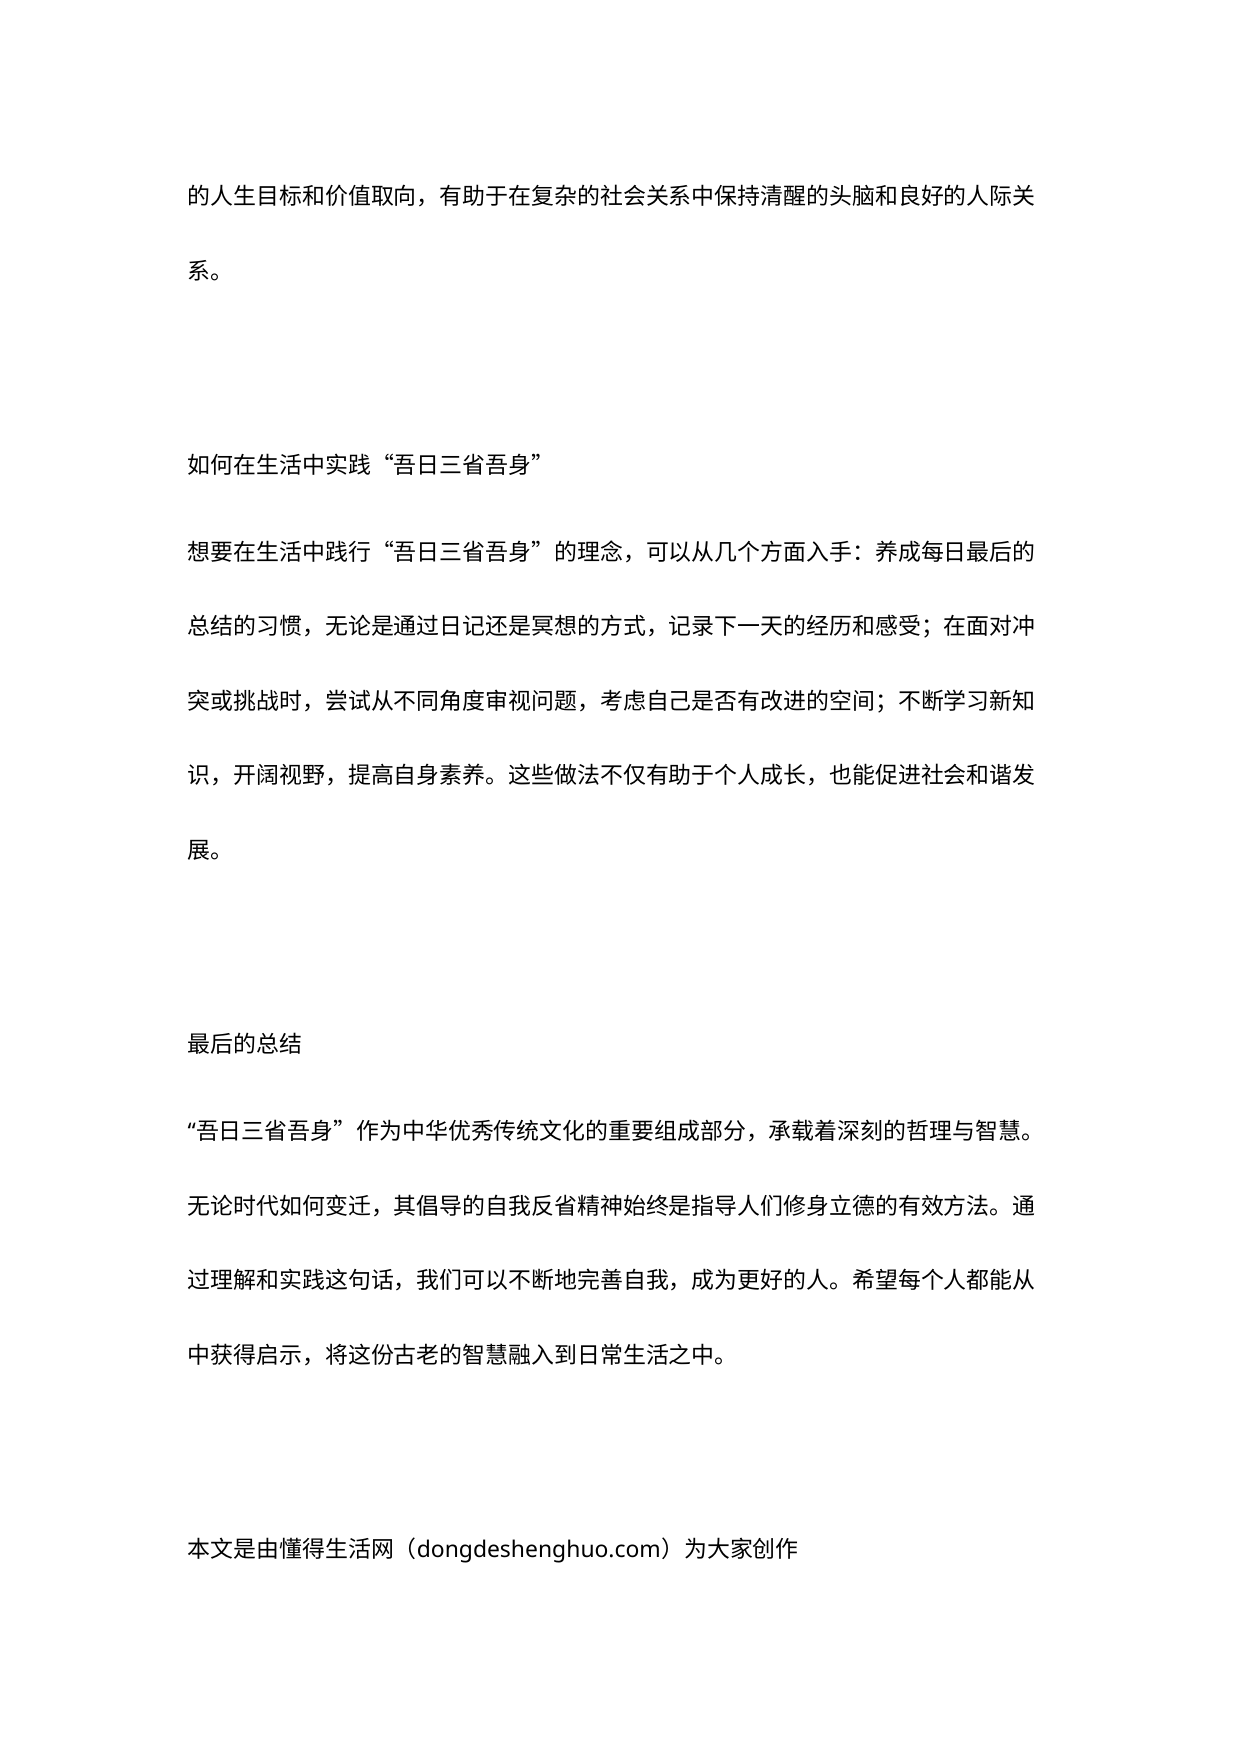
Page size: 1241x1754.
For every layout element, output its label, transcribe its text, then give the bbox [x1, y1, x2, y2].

text 最后的总结 [187, 1011, 1053, 1076]
text 如何在生活中实践“吾日三省吾身” [187, 431, 1053, 496]
text 想要在生活中践行“吾日三省吾身”的理念，可以从几个方面入手：养成每日最后的总结的习惯，无论是通过日记还是冥想的方式，记录下一天的经历和感受；在面对冲突或挑战时，尝试从不同角度审视问题，考虑自己是否有改进的空间；不断学习新知识，开阔视野，提高自身素养。这些做法不仅有助于个人成长，也能促进社会和谐发展。 [187, 517, 1053, 881]
text “吾日三省吾身”作为中华优秀传统文化的重要组成部分，承载着深刻的哲理与智慧。无论时代如何变迁，其倡导的自我反省精神始终是指导人们修身立德的有效方法。通过理解和实践这句话，我们可以不断地完善自我，成为更好的人。希望每个人都能从中获得启示，将这份古老的智慧融入到日常生活之中。 [187, 1097, 1053, 1386]
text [187, 162, 1053, 302]
text 本文是由懂得生活网（dongdeshenghuo.com）为大家创作 [187, 1515, 1053, 1580]
